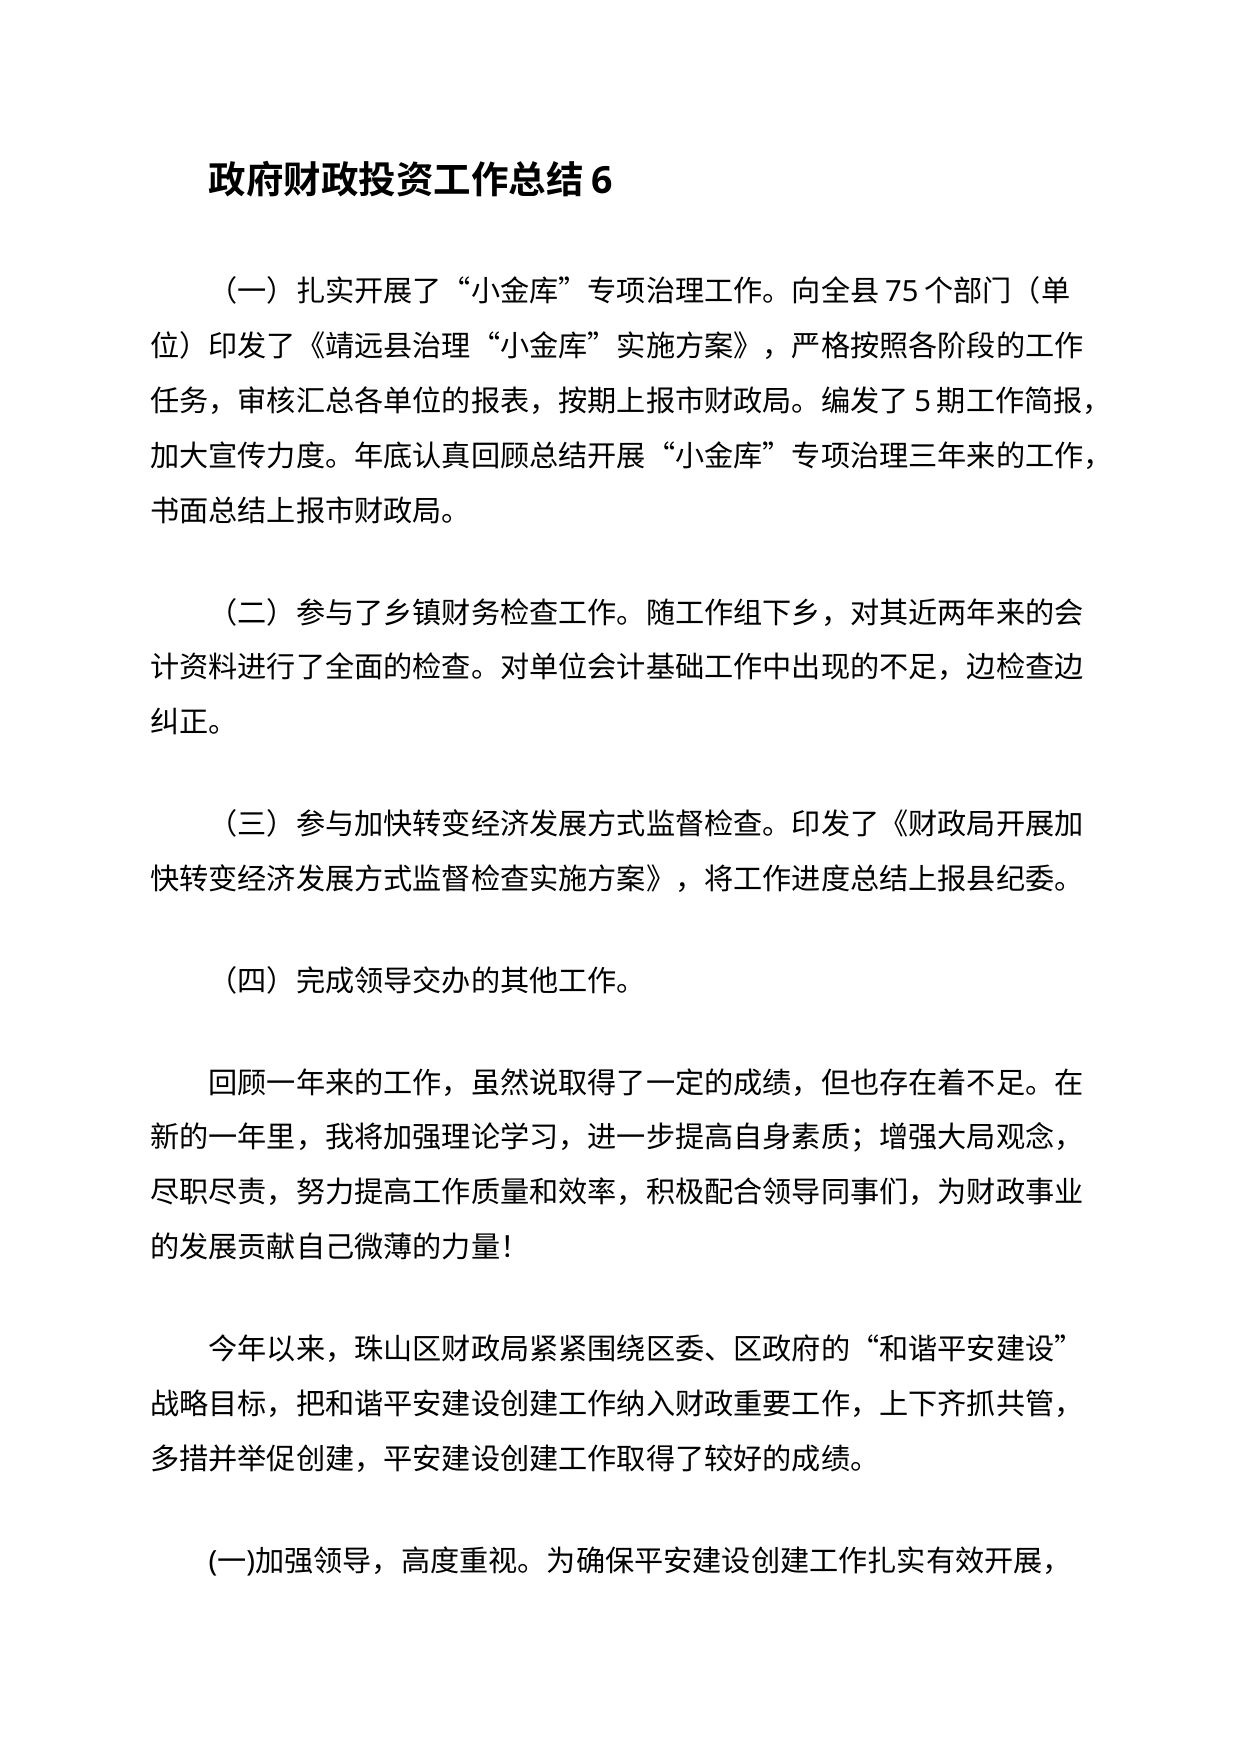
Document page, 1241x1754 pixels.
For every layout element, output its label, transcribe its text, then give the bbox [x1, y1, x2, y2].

text 今年以来，珠山区财政局紧紧围绕区委、区政府的“和谐平安建设”战略目标，把和谐平安建设创建工作纳入财政重要工作，上下齐抓共管，多措并举促创建，平安建设创建工作取得了较好的成绩。 [150, 1326, 1090, 1478]
text （二）参与了乡镇财务检查工作。随工作组下乡，对其近两年来的会计资料进行了全面的检查。对单位会计基础工作中出现的不足，边检查边纠正。 [150, 589, 1090, 741]
text （一）扎实开展了“小金库”专项治理工作。向全县75个部门（单位）印发了《靖远县治理“小金库”实施方案》，严格按照各阶段的工作任务，审核汇总各单位的报表，按期上报市财政局。编发了5期工作简报，加大宣传力度。年底认真回顾总结开展“小金库”专项治理三年来的工作，书面总结上报市财政局。 [150, 268, 1090, 530]
text （四）完成领导交办的其他工作。 [150, 957, 1090, 1000]
text （三）参与加快转变经济发展方式监督检查。印发了《财政局开展加快转变经济发展方式监督检查实施方案》，将工作进度总结上报县纪委。 [150, 801, 1090, 898]
text 政府财政投资工作总结6 [150, 150, 1090, 204]
text 回顾一年来的工作，虽然说取得了一定的成绩，但也存在着不足。在新的一年里，我将加强理论学习，进一步提高自身素质；增强大局观念，尽职尽责，努力提高工作质量和效率，积极配合领导同事们，为财政事业的发展贡献自己微薄的力量！ [150, 1059, 1090, 1266]
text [150, 1537, 1090, 1579]
